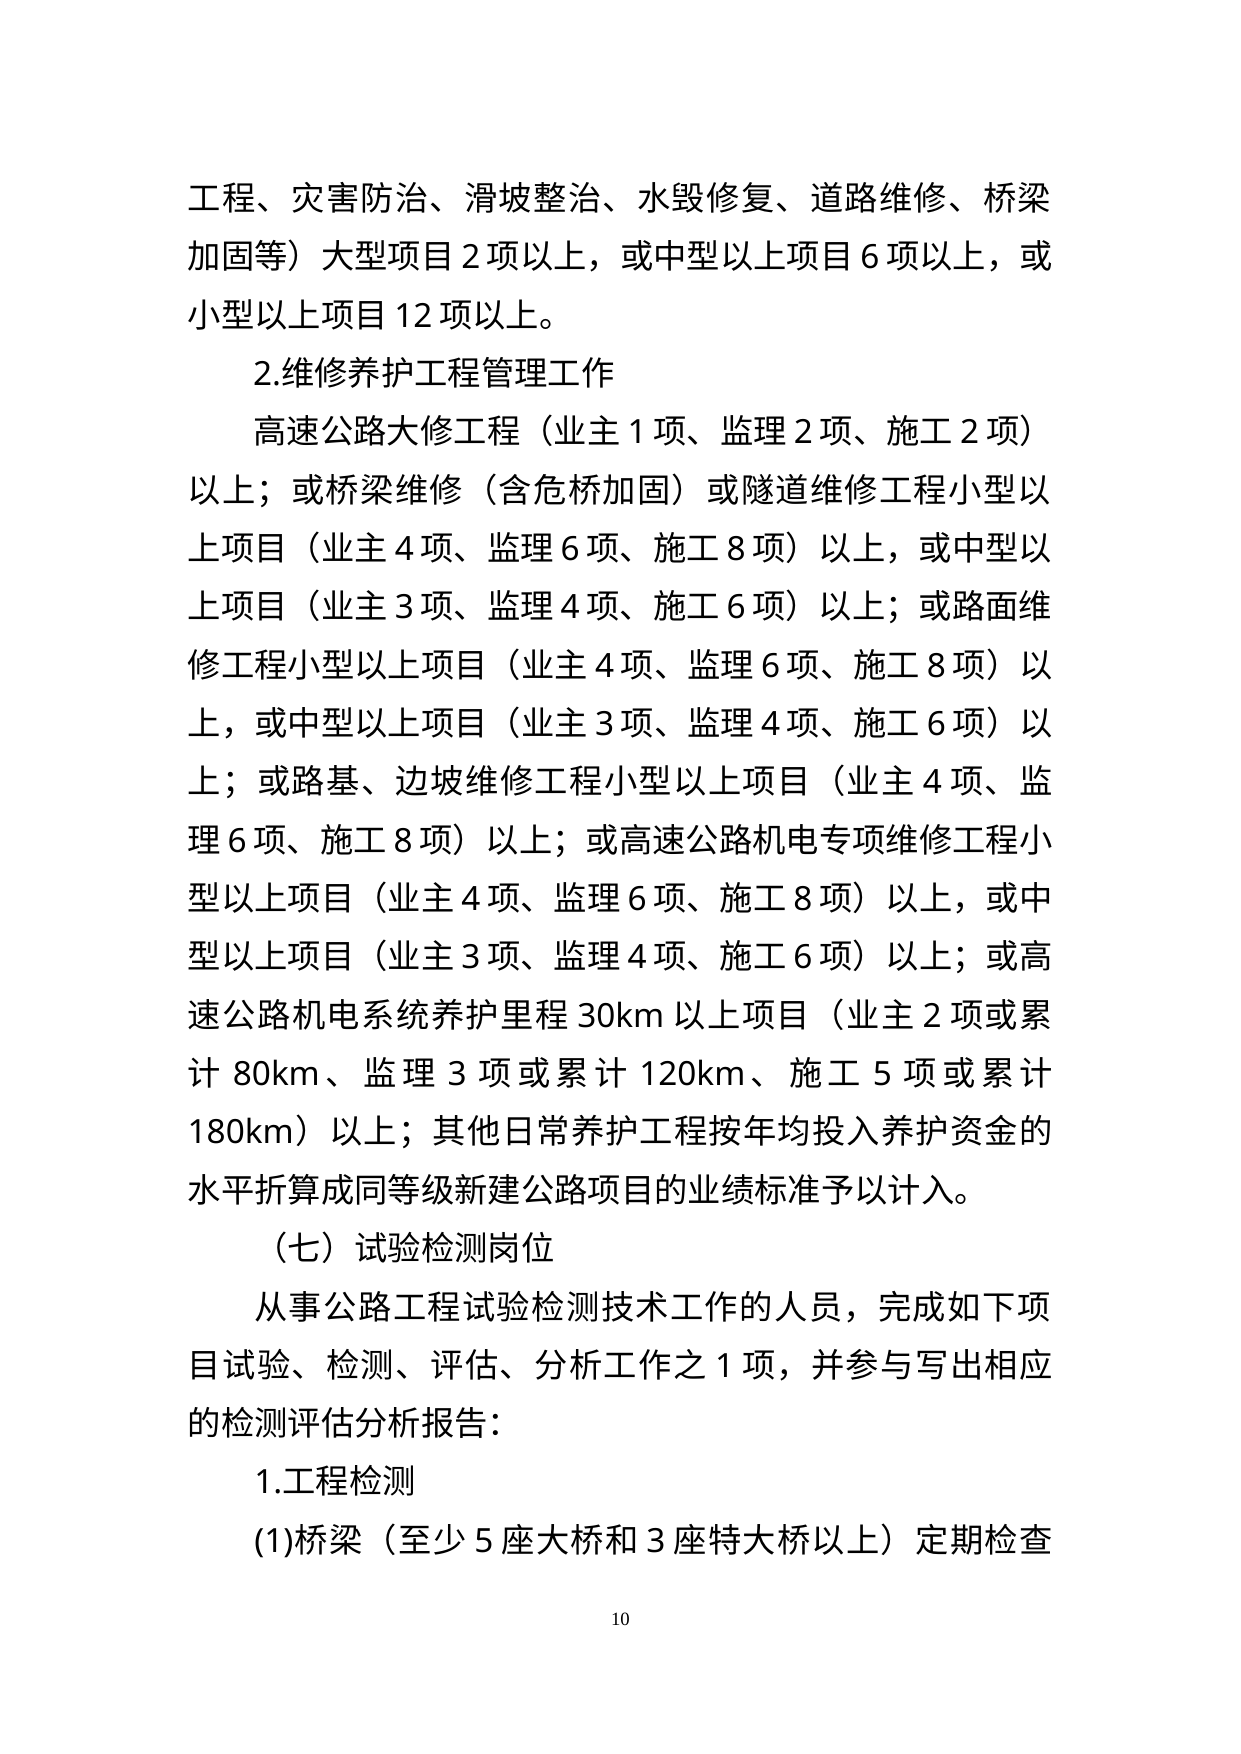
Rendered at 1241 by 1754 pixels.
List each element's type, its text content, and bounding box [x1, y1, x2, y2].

text 1.工程检测 [187, 1445, 1053, 1504]
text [187, 1504, 1053, 1562]
text 从事公路工程试验检测技术工作的人员，完成如下项目试验、检测、评估、分析工作之1项，并参与写出相应的检测评估分析报告： [187, 1270, 1053, 1445]
text （七）试验检测岗位 [187, 1212, 1053, 1270]
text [187, 162, 1053, 337]
text 高速公路大修工程（业主1项、监理2项、施工2项）以上；或桥梁维修（含危桥加固）或隧道维修工程小型以上项目（业主4项、监理6项、施工8项）以上，或中型以上项目（业主3项、监理4项、施工6项）以上；或路面维修工程小型以上项目（业主4项、监理6项、施工8项）以上，或中型以上项目（业主3项、监理4项、施工6项）以上；或路基、边坡维修工程小型以上项目（业主4项、监理6项、施工8项）以上；或高速公路机电专项维修工程小型以上项目（业主4项、监理6项、施工8项）以上，或中型以上项目（业主3项、监理4项、施工6项）以上；或高速公路机电系统养护里程30km以上项目（业主2项或累计80km、监理3项或累计120km、施工5项或累计180km）以上；其他日常养护工程按年均投入养护资金的水平折算成同等级新建公路项目的业绩标准予以计入。 [187, 395, 1053, 1212]
text 2.维修养护工程管理工作 [187, 337, 1053, 395]
